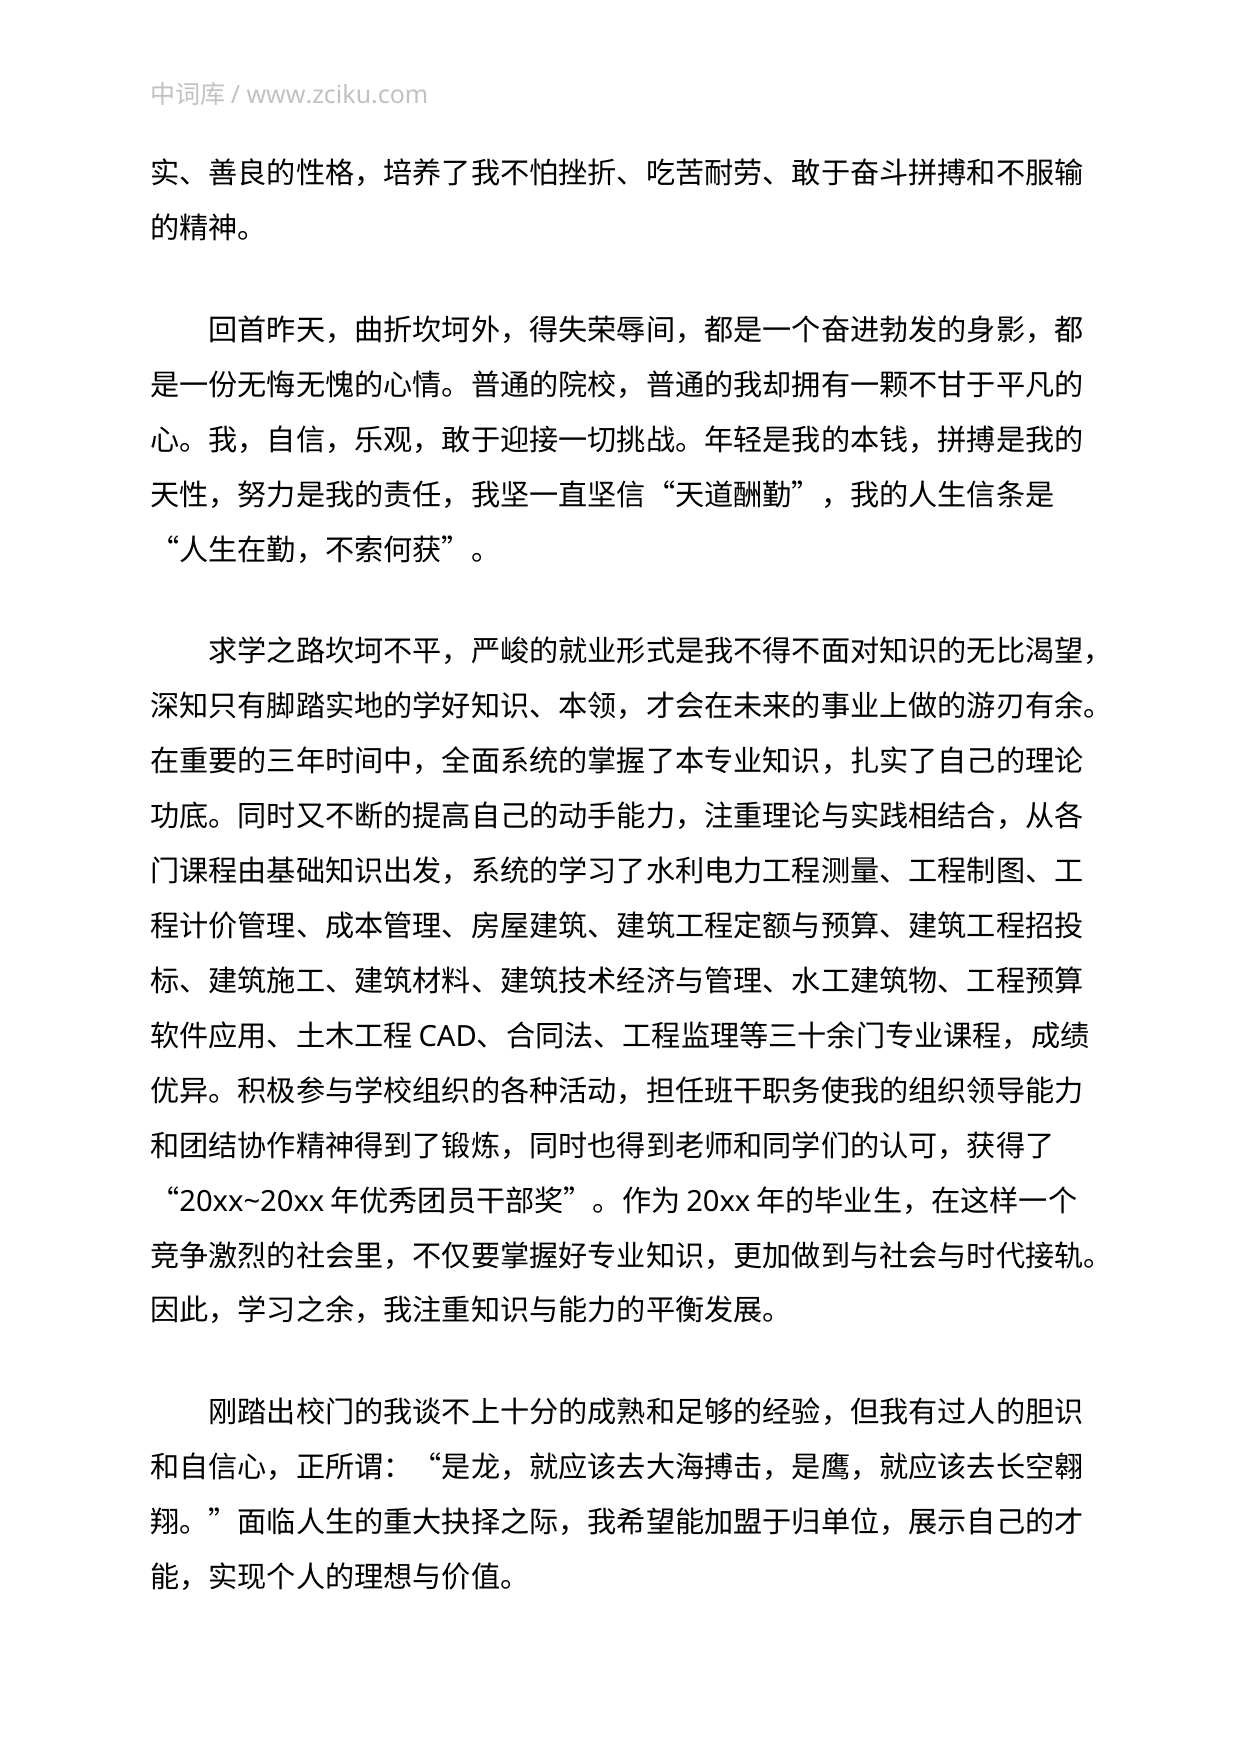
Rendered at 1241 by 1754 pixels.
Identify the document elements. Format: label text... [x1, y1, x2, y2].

text 求学之路坎坷不平，严峻的就业形式是我不得不面对知识的无比渴望，深知只有脚踏实地的学好知识、本领，才会在未来的事业上做的游刃有余。在重要的三年时间中，全面系统的掌握了本专业知识，扎实了自己的理论功底。同时又不断的提高自己的动手能力，注重理论与实践相结合，从各门课程由基础知识出发，系统的学习了水利电力工程测量、工程制图、工程计价管理、成本管理、房屋建筑、建筑工程定额与预算、建筑工程招投标、建筑施工、建筑材料、建筑技术经济与管理、水工建筑物、工程预算软件应用、土木工程CAD、合同法、工程监理等三十余门专业课程，成绩优异。积极参与学校组织的各种活动，担任班干职务使我的组织领导能力和团结协作精神得到了锻炼，同时也得到老师和同学们的认可，获得了“20xx~20xx年优秀团员干部奖”。作为20xx年的毕业生，在这样一个竞争激烈的社会里，不仅要掌握好专业知识，更加做到与社会与时代接轨。因此，学习之余，我注重知识与能力的平衡发展。 [150, 628, 1090, 1329]
text 刚踏出校门的我谈不上十分的成熟和足够的经验，但我有过人的胆识和自信心，正所谓：“是龙，就应该去大海搏击，是鹰，就应该去长空翱翔。”面临人生的重大抉择之际，我希望能加盟于归单位，展示自己的才能，实现个人的理想与价值。 [150, 1389, 1090, 1596]
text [150, 150, 1090, 247]
text 回首昨天，曲折坎坷外，得失荣辱间，都是一个奋进勃发的身影，都是一份无悔无愧的心情。普通的院校，普通的我却拥有一颗不甘于平凡的心。我，自信，乐观，敢于迎接一切挑战。年轻是我的本钱，拼搏是我的天性，努力是我的责任，我坚一直坚信“天道酬勤”，我的人生信条是“人生在勤，不索何获”。 [150, 307, 1090, 568]
